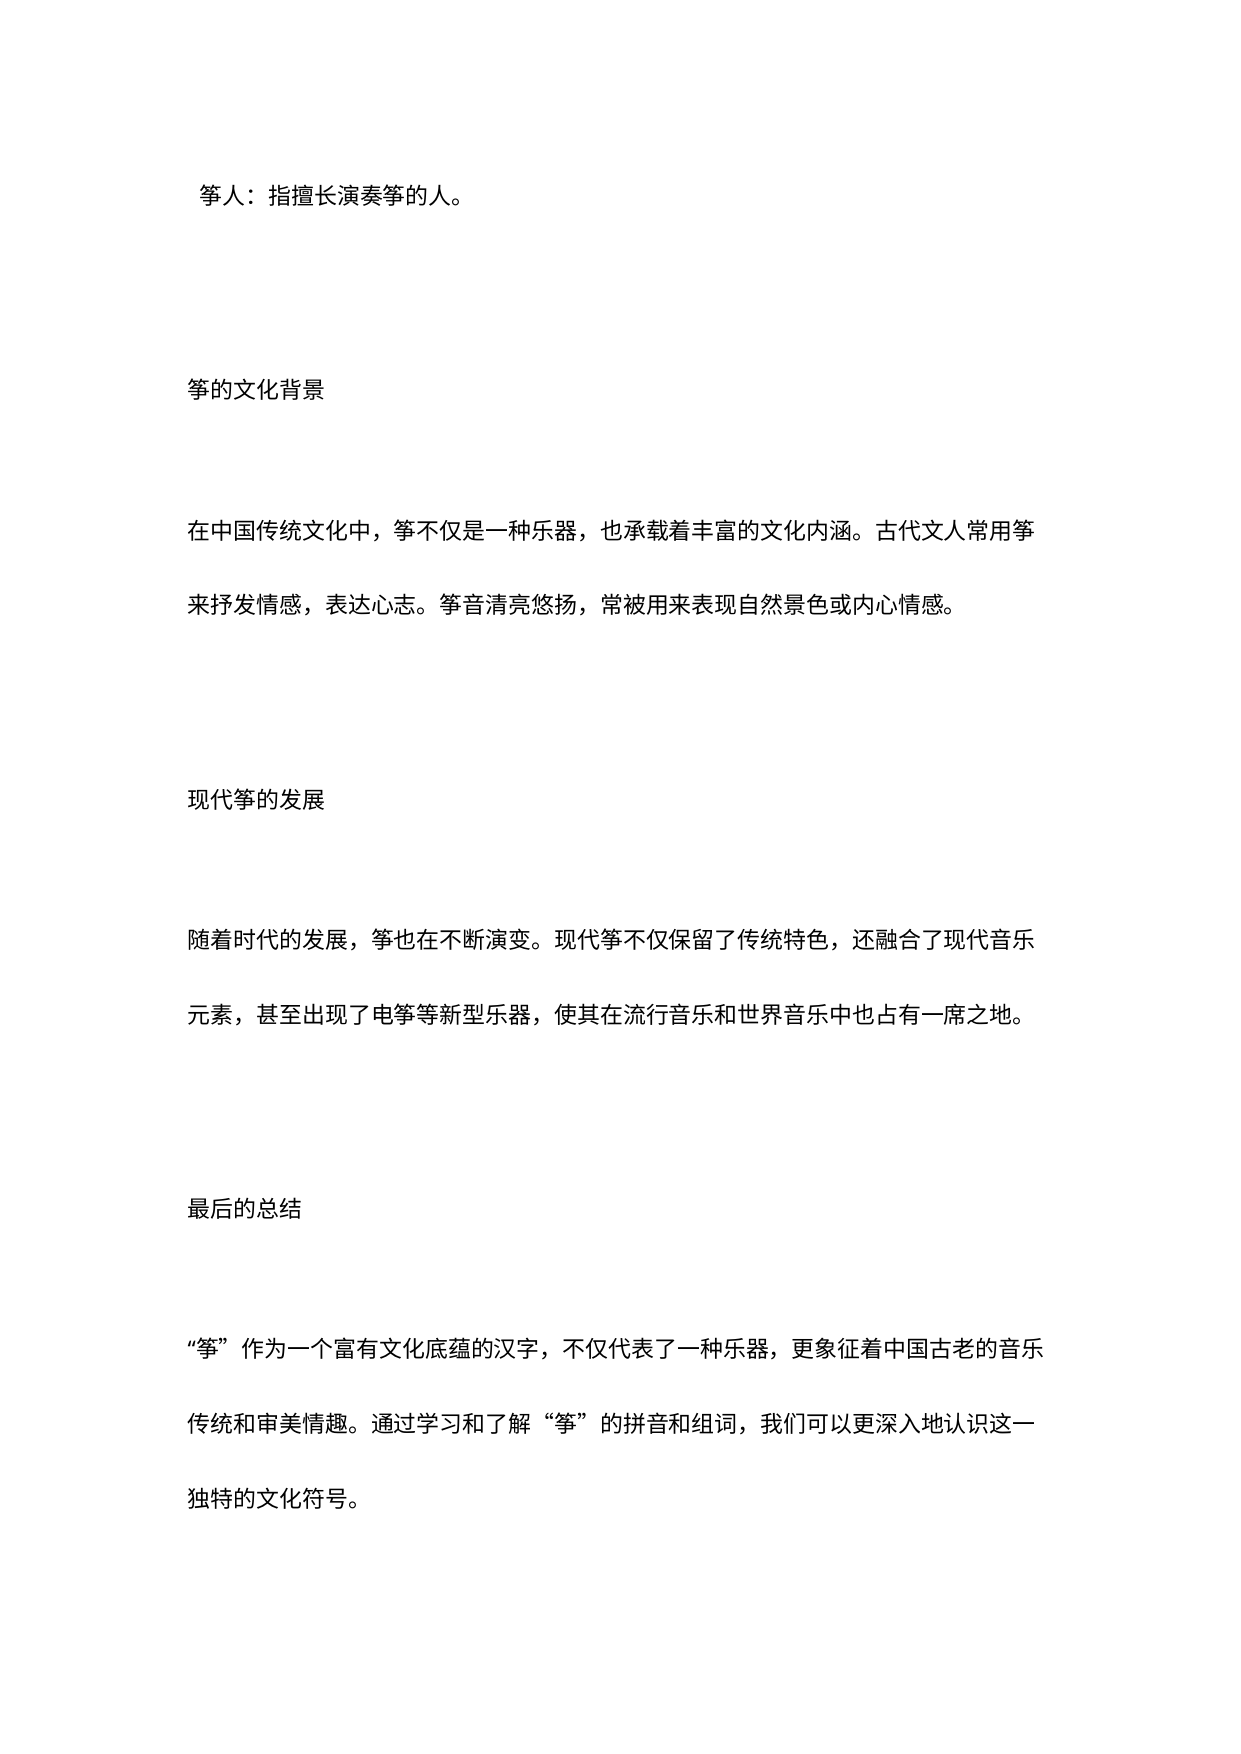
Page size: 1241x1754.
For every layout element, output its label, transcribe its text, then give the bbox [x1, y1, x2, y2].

text 最后的总结 [187, 1175, 1053, 1240]
text 筝人：指擅长演奏筝的人。 [187, 162, 1053, 227]
text 筝的文化背景 [187, 356, 1053, 421]
text “筝”作为一个富有文化底蕴的汉字，不仅代表了一种乐器，更象征着中国古老的音乐传统和审美情趣。通过学习和了解“筝”的拼音和组词，我们可以更深入地认识这一独特的文化符号。 [187, 1316, 1053, 1530]
text 在中国传统文化中，筝不仅是一种乐器，也承载着丰富的文化内涵。古代文人常用筝来抒发情感，表达心志。筝音清亮悠扬，常被用来表现自然景色或内心情感。 [187, 497, 1053, 636]
text 现代筝的发展 [187, 766, 1053, 831]
text 随着时代的发展，筝也在不断演变。现代筝不仅保留了传统特色，还融合了现代音乐元素，甚至出现了电筝等新型乐器，使其在流行音乐和世界音乐中也占有一席之地。 [187, 906, 1053, 1046]
